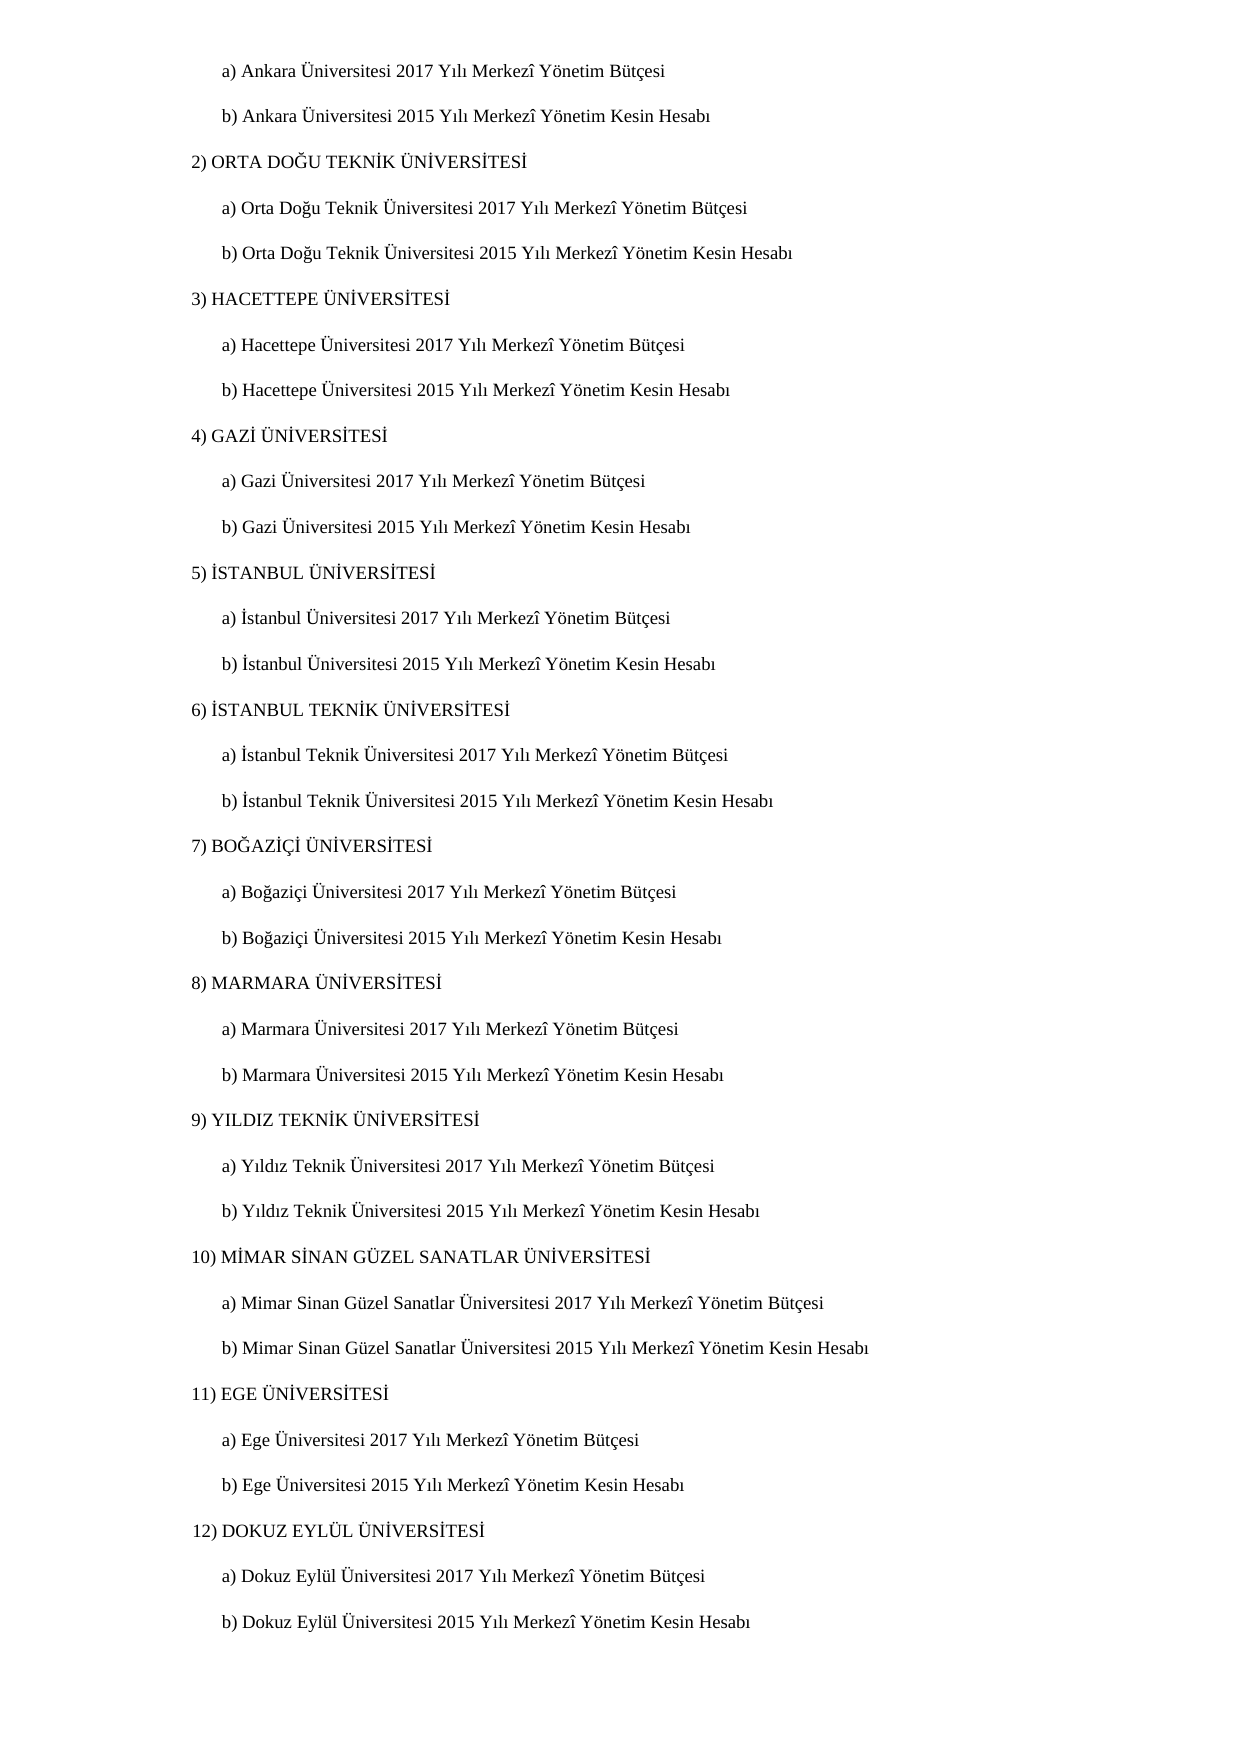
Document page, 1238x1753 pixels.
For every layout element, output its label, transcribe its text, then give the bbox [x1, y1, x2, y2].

text a) Boğaziçi Üniversitesi 2017 Yılı Merkezî Yönetim Bütçesi [106, 881, 1184, 902]
text b) Ankara Üniversitesi 2015 Yılı Merkezî Yönetim Kesin Hesabı [106, 105, 1184, 127]
text b) İstanbul Teknik Üniversitesi 2015 Yılı Merkezî Yönetim Kesin Hesabı [106, 790, 1184, 811]
text a) Orta Doğu Teknik Üniversitesi 2017 Yılı Merkezî Yönetim Bütçesi [106, 197, 1184, 218]
text a) İstanbul Teknik Üniversitesi 2017 Yılı Merkezî Yönetim Bütçesi [106, 744, 1184, 766]
text 10) MİMAR SİNAN GÜZEL SANATLAR ÜNİVERSİTESİ [106, 1246, 1184, 1267]
text a) Yıldız Teknik Üniversitesi 2017 Yılı Merkezî Yönetim Bütçesi [106, 1155, 1184, 1176]
text b) İstanbul Üniversitesi 2015 Yılı Merkezî Yönetim Kesin Hesabı [106, 653, 1184, 674]
text 5) İSTANBUL ÜNİVERSİTESİ [106, 562, 1184, 583]
text a) Hacettepe Üniversitesi 2017 Yılı Merkezî Yönetim Bütçesi [106, 333, 1184, 355]
text a) Mimar Sinan Güzel Sanatlar Üniversitesi 2017 Yılı Merkezî Yönetim Bütçesi [106, 1292, 1184, 1313]
text 3) HACETTEPE ÜNİVERSİTESİ [106, 288, 1184, 309]
text 2) ORTA DOĞU TEKNİK ÜNİVERSİTESİ [106, 151, 1184, 172]
text 12) DOKUZ EYLÜL ÜNİVERSİTESİ [106, 1520, 1184, 1541]
text a) Gazi Üniversitesi 2017 Yılı Merkezî Yönetim Bütçesi [106, 470, 1184, 492]
text 11) EGE ÜNİVERSİTESİ [106, 1383, 1184, 1404]
text b) Orta Doğu Teknik Üniversitesi 2015 Yılı Merkezî Yönetim Kesin Hesabı [106, 242, 1184, 264]
text a) Ankara Üniversitesi 2017 Yılı Merkezî Yönetim Bütçesi [106, 60, 1184, 81]
text a) Dokuz Eylül Üniversitesi 2017 Yılı Merkezî Yönetim Bütçesi [106, 1565, 1184, 1587]
text 8) MARMARA ÜNİVERSİTESİ [106, 972, 1184, 994]
text b) Dokuz Eylül Üniversitesi 2015 Yılı Merkezî Yönetim Kesin Hesabı [106, 1611, 1184, 1632]
text b) Yıldız Teknik Üniversitesi 2015 Yılı Merkezî Yönetim Kesin Hesabı [106, 1200, 1184, 1222]
text b) Gazi Üniversitesi 2015 Yılı Merkezî Yönetim Kesin Hesabı [106, 516, 1184, 537]
text 4) GAZİ ÜNİVERSİTESİ [106, 425, 1184, 446]
text b) Boğaziçi Üniversitesi 2015 Yılı Merkezî Yönetim Kesin Hesabı [106, 927, 1184, 948]
text a) Marmara Üniversitesi 2017 Yılı Merkezî Yönetim Bütçesi [106, 1018, 1184, 1039]
text b) Ege Üniversitesi 2015 Yılı Merkezî Yönetim Kesin Hesabı [106, 1474, 1184, 1496]
text b) Marmara Üniversitesi 2015 Yılı Merkezî Yönetim Kesin Hesabı [106, 1063, 1184, 1085]
text 7) BOĞAZİÇİ ÜNİVERSİTESİ [106, 835, 1184, 857]
text b) Hacettepe Üniversitesi 2015 Yılı Merkezî Yönetim Kesin Hesabı [106, 379, 1184, 401]
text b) Mimar Sinan Güzel Sanatlar Üniversitesi 2015 Yılı Merkezî Yönetim Kesin Hesabı [106, 1337, 1184, 1359]
text 9) YILDIZ TEKNİK ÜNİVERSİTESİ [106, 1109, 1184, 1131]
text 6) İSTANBUL TEKNİK ÜNİVERSİTESİ [106, 698, 1184, 720]
text a) Ege Üniversitesi 2017 Yılı Merkezî Yönetim Bütçesi [106, 1428, 1184, 1450]
text a) İstanbul Üniversitesi 2017 Yılı Merkezî Yönetim Bütçesi [106, 607, 1184, 629]
